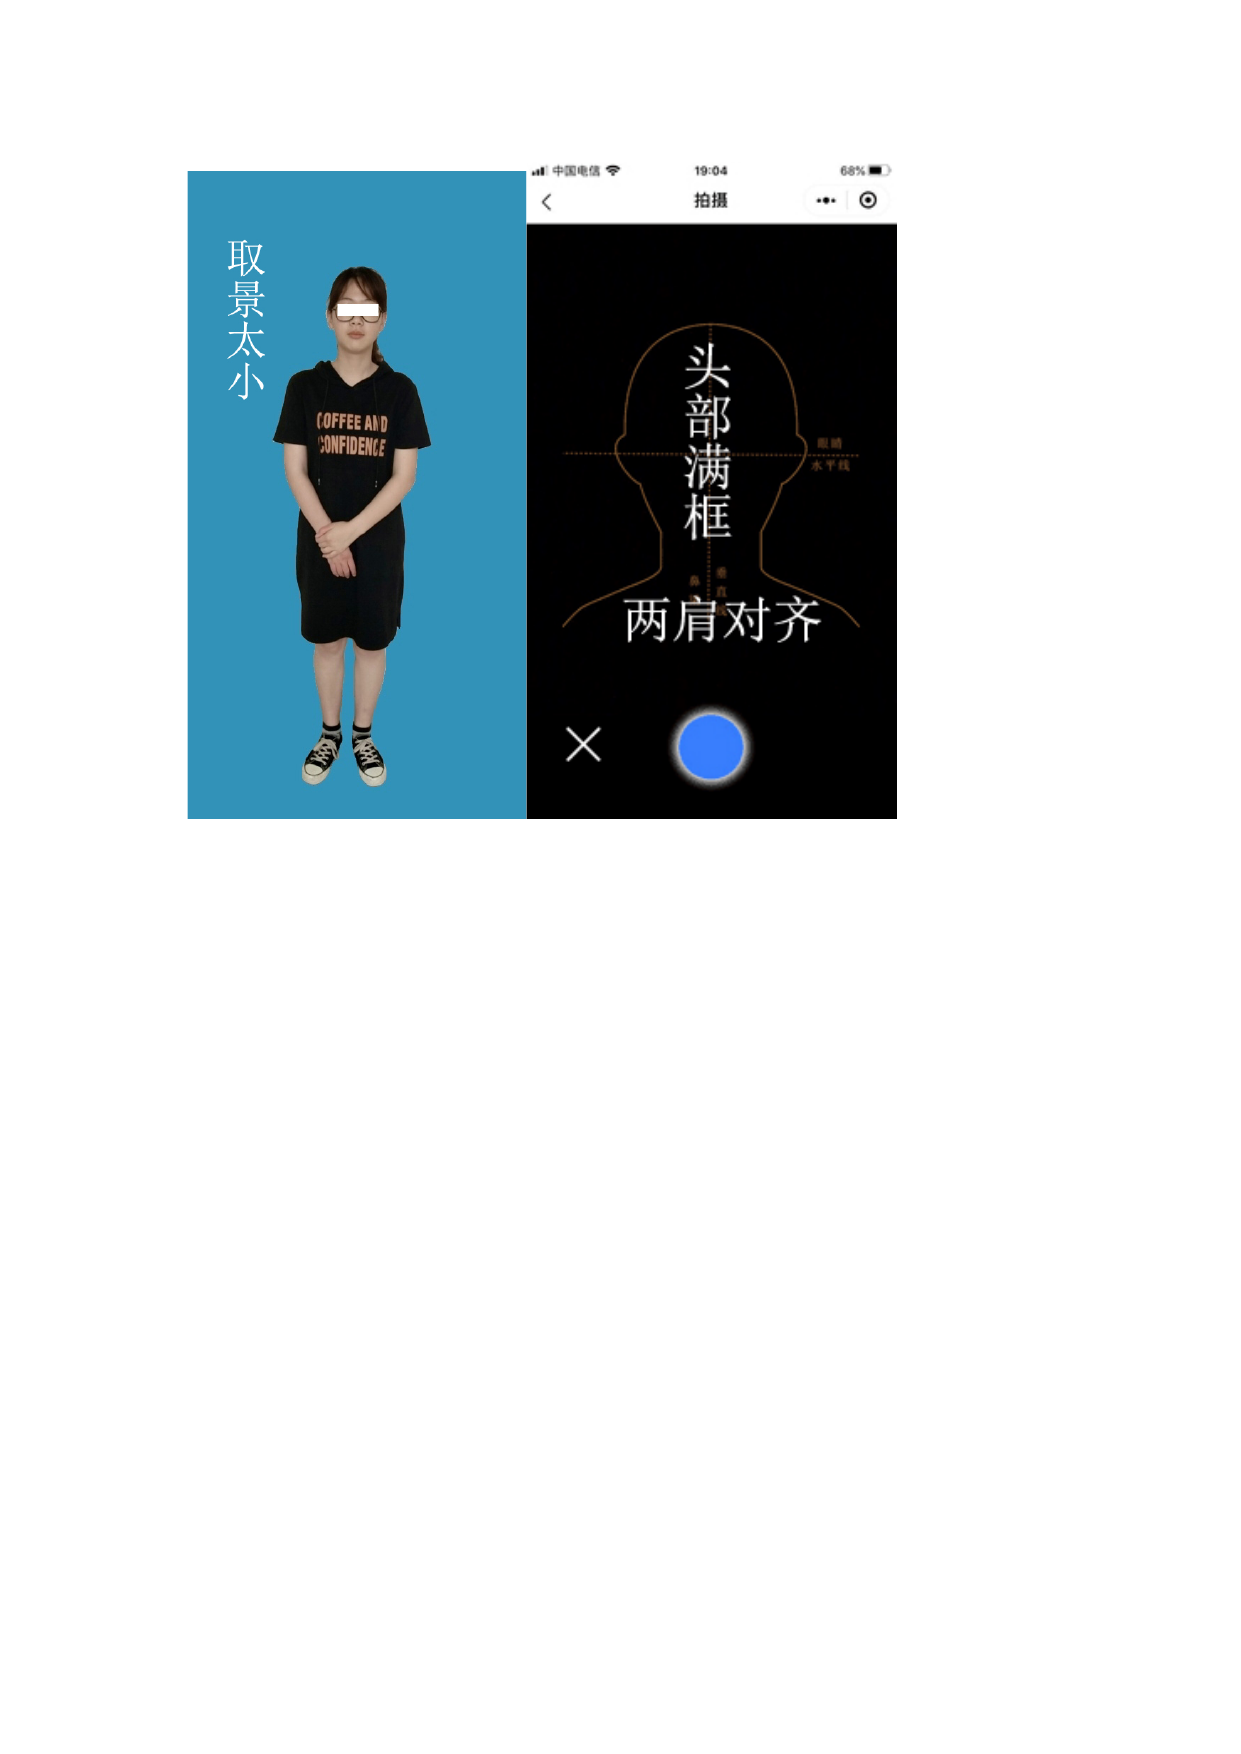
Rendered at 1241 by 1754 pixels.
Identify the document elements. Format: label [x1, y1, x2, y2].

picture [187, 162, 897, 819]
